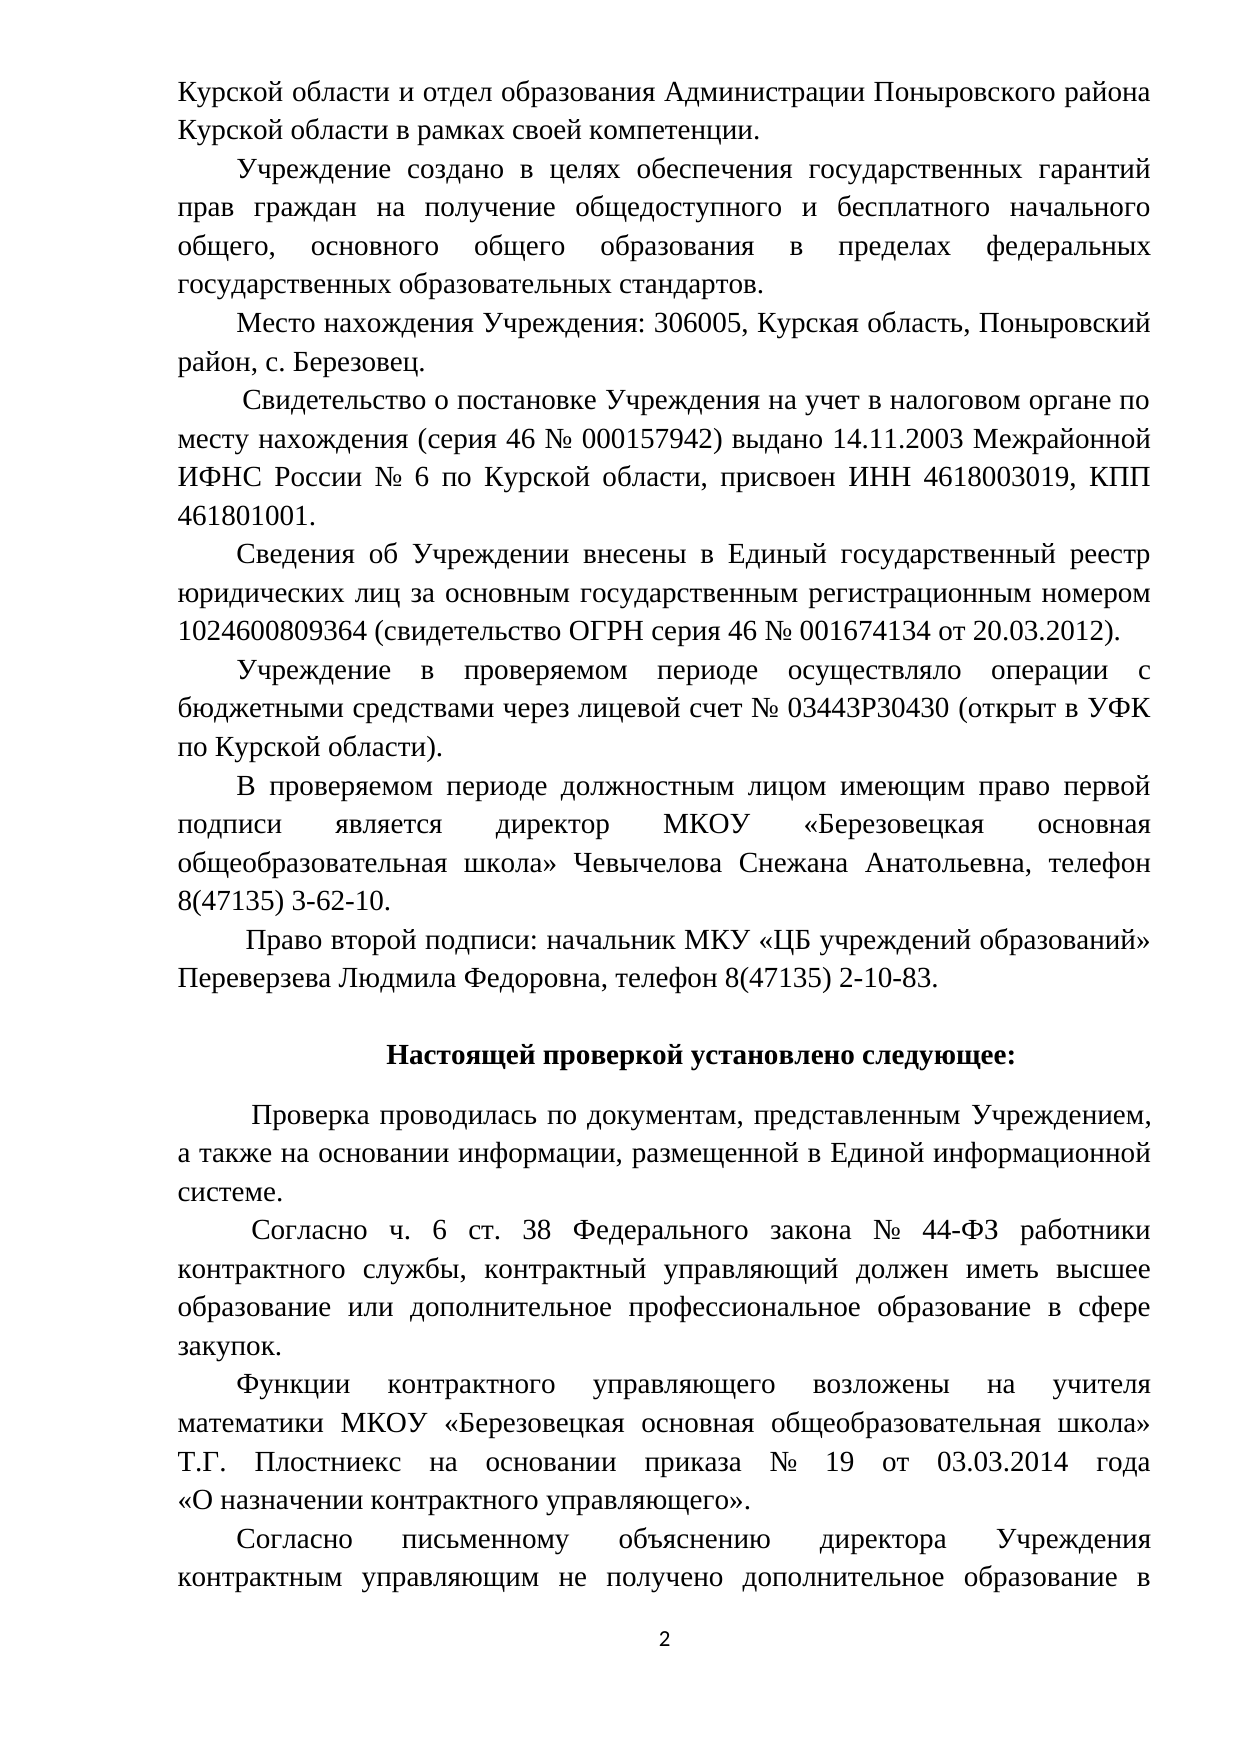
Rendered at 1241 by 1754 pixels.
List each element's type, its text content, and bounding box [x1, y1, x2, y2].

text Проверка проводилась по документам, представленным Учреждением, а также на основании информации, размещенной в Единой информационной системе. [177, 1097, 1152, 1207]
text Согласно ч. 6 ст. 38 Федерального закона № 44-ФЗ работники контрактного службы, контрактный управляющий должен иметь высшее образование или дополнительное профессиональное образование в сфере закупок. [177, 1212, 1152, 1362]
text Место нахождения Учреждения: 306005, Курская область, Поныровский район, с. Березовец. [177, 305, 1152, 377]
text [177, 74, 1152, 146]
text Функции контрактного управляющего возложены на учителя математики МКОУ «Березовецкая основная общеобразовательная школа» Т.Г. Плостниекс на основании приказа № 19 от 03.03.2014 года «О назначении контрактного управляющего». [177, 1367, 1152, 1516]
text Право второй подписи: начальник МКУ «ЦБ учреждений образований» Переверзева Людмила Федоровна, телефон 8(47135) 2-10-83. [177, 922, 1152, 994]
text Настоящей проверкой установлено следующее: [177, 1037, 1152, 1071]
text Свидетельство о постановке Учреждения на учет в налоговом органе по месту нахождения (серия 46 № 000157942) выдано 14.11.2003 Межрайонной ИФНС России № 6 по Курской области, присвоен ИНН 4618003019, КПП 461801001. [177, 382, 1152, 531]
text Сведения об Учреждении внесены в Единый государственный реестр юридических лиц за основным государственным регистрационным номером 1024600809364 (свидетельство ОГРН серия 46 № 001674134 от 20.03.2012). [177, 536, 1152, 647]
text Учреждение создано в целях обеспечения государственных гарантий прав граждан на получение общедоступного и бесплатного начального общего, основного общего образования в пределах федеральных государственных образовательных стандартов. [177, 151, 1152, 300]
text Учреждение в проверяемом периоде осуществляло операции с бюджетными средствами через лицевой счет № 03443Р30430 (открыт в УФК по Курской области). [177, 652, 1152, 763]
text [177, 1521, 1152, 1593]
text В проверяемом периоде должностным лицом имеющим право первой подписи является директор МКОУ «Березовецкая основная общеобразовательная школа» Чевычелова Снежана Анатольевна, телефон 8(47135) 3-62-10. [177, 768, 1152, 917]
